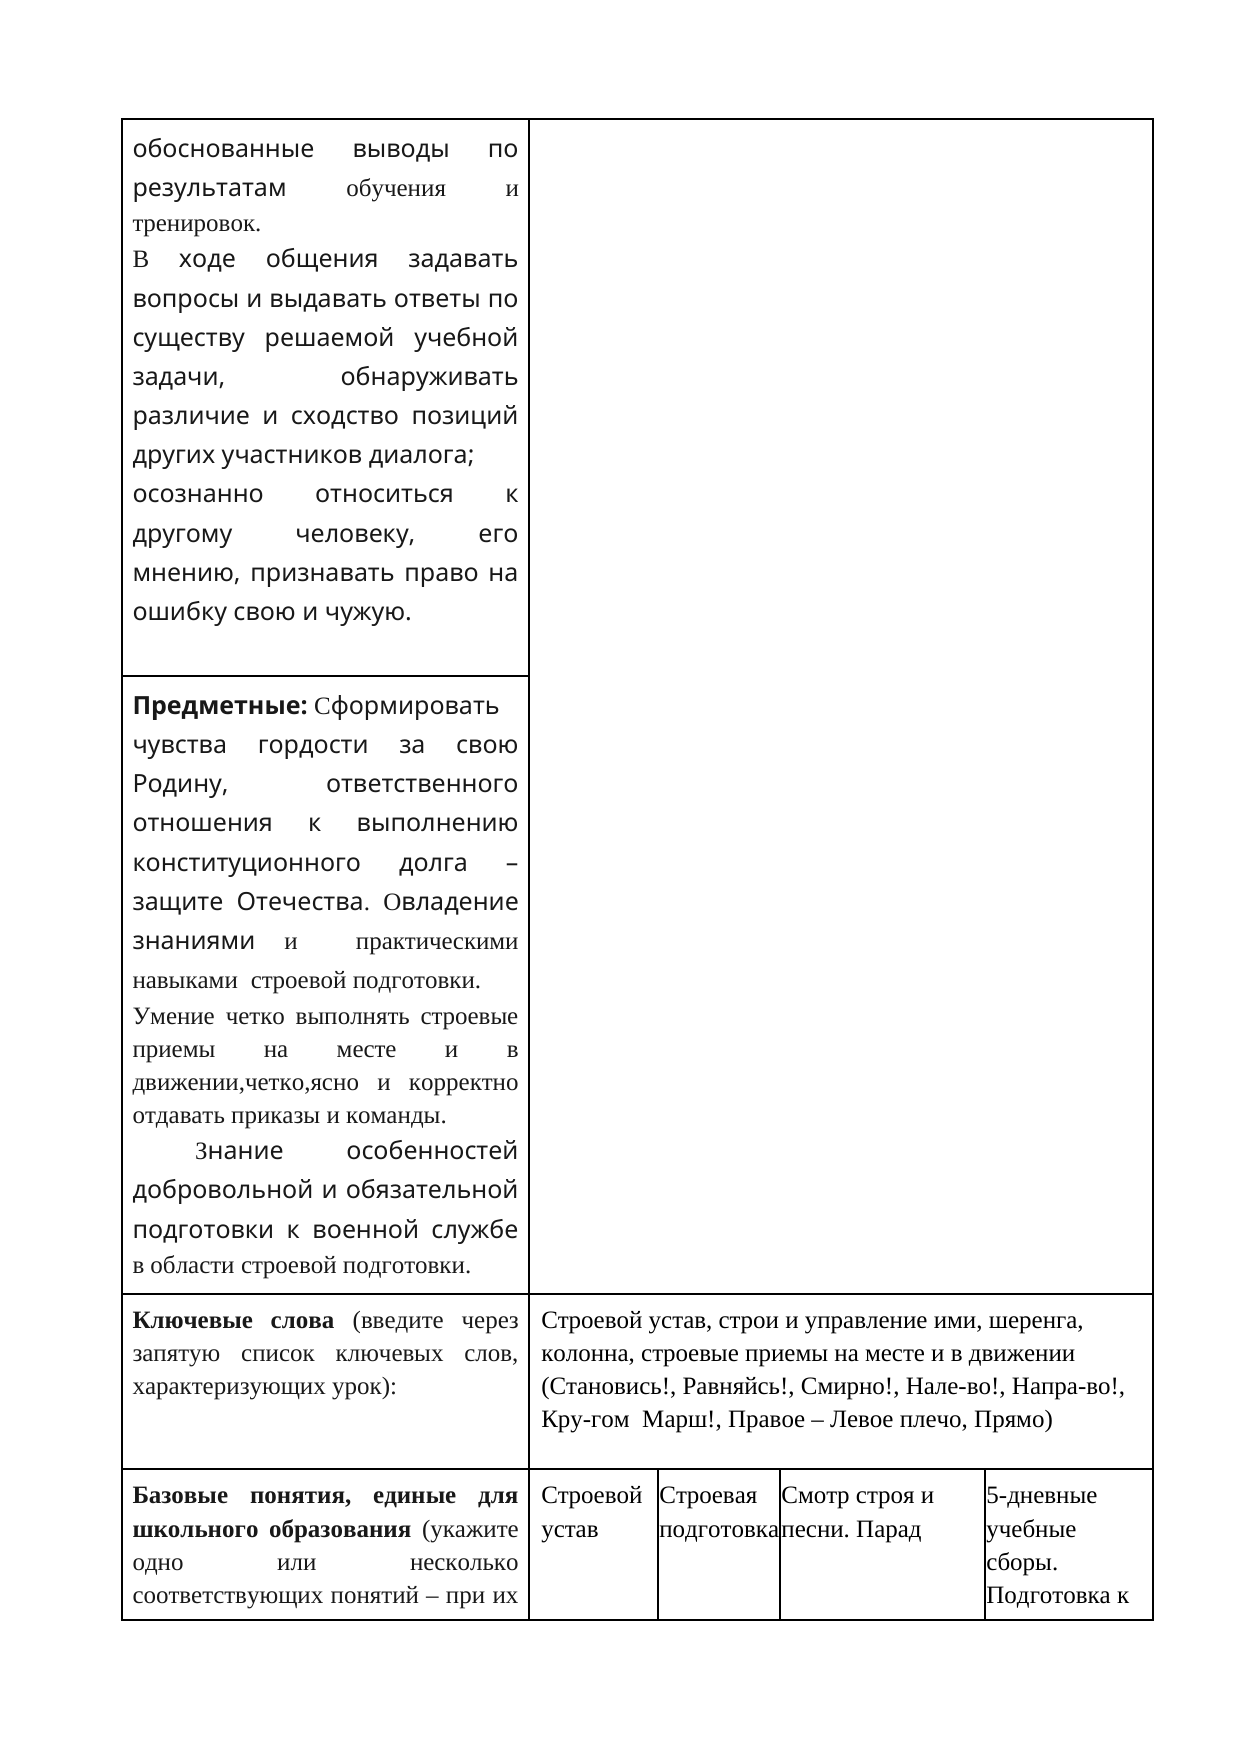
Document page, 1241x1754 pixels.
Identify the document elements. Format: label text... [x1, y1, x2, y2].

table_cell Строевой устав, строи и управление ими, шеренга, колонна, строевые приемы на месте и в движении (Становись!, Равняйсь!, Смирно!, Нале-во!, Напра-во!, Кру-гом Марш!, Правое – Левое плечо, Прямо) [530, 1295, 1152, 1468]
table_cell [123, 1470, 528, 1619]
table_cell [986, 1470, 1152, 1619]
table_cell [123, 120, 528, 675]
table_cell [781, 1470, 984, 1619]
table_cell Строевой устав [530, 1470, 657, 1619]
table_cell Предметные: Сформировать чувства гордости за свою Родину, ответственного отношения к выполнению конституционного долга – защите Отечества. Овладение знаниями и практическими навыками строевой подготовки. Умение четко выполнять строевые приемы на месте и в движении,четко,ясно и корректно отдавать приказы и команды. Знание особенностей добровольной и обязательной подготовки к военной службе в области строевой подготовки. [123, 677, 528, 1293]
table_cell Ключевые слова (введите через запятую список ключевых слов, характеризующих урок): [123, 1295, 528, 1468]
table_cell Строевая подготовка [659, 1470, 779, 1619]
